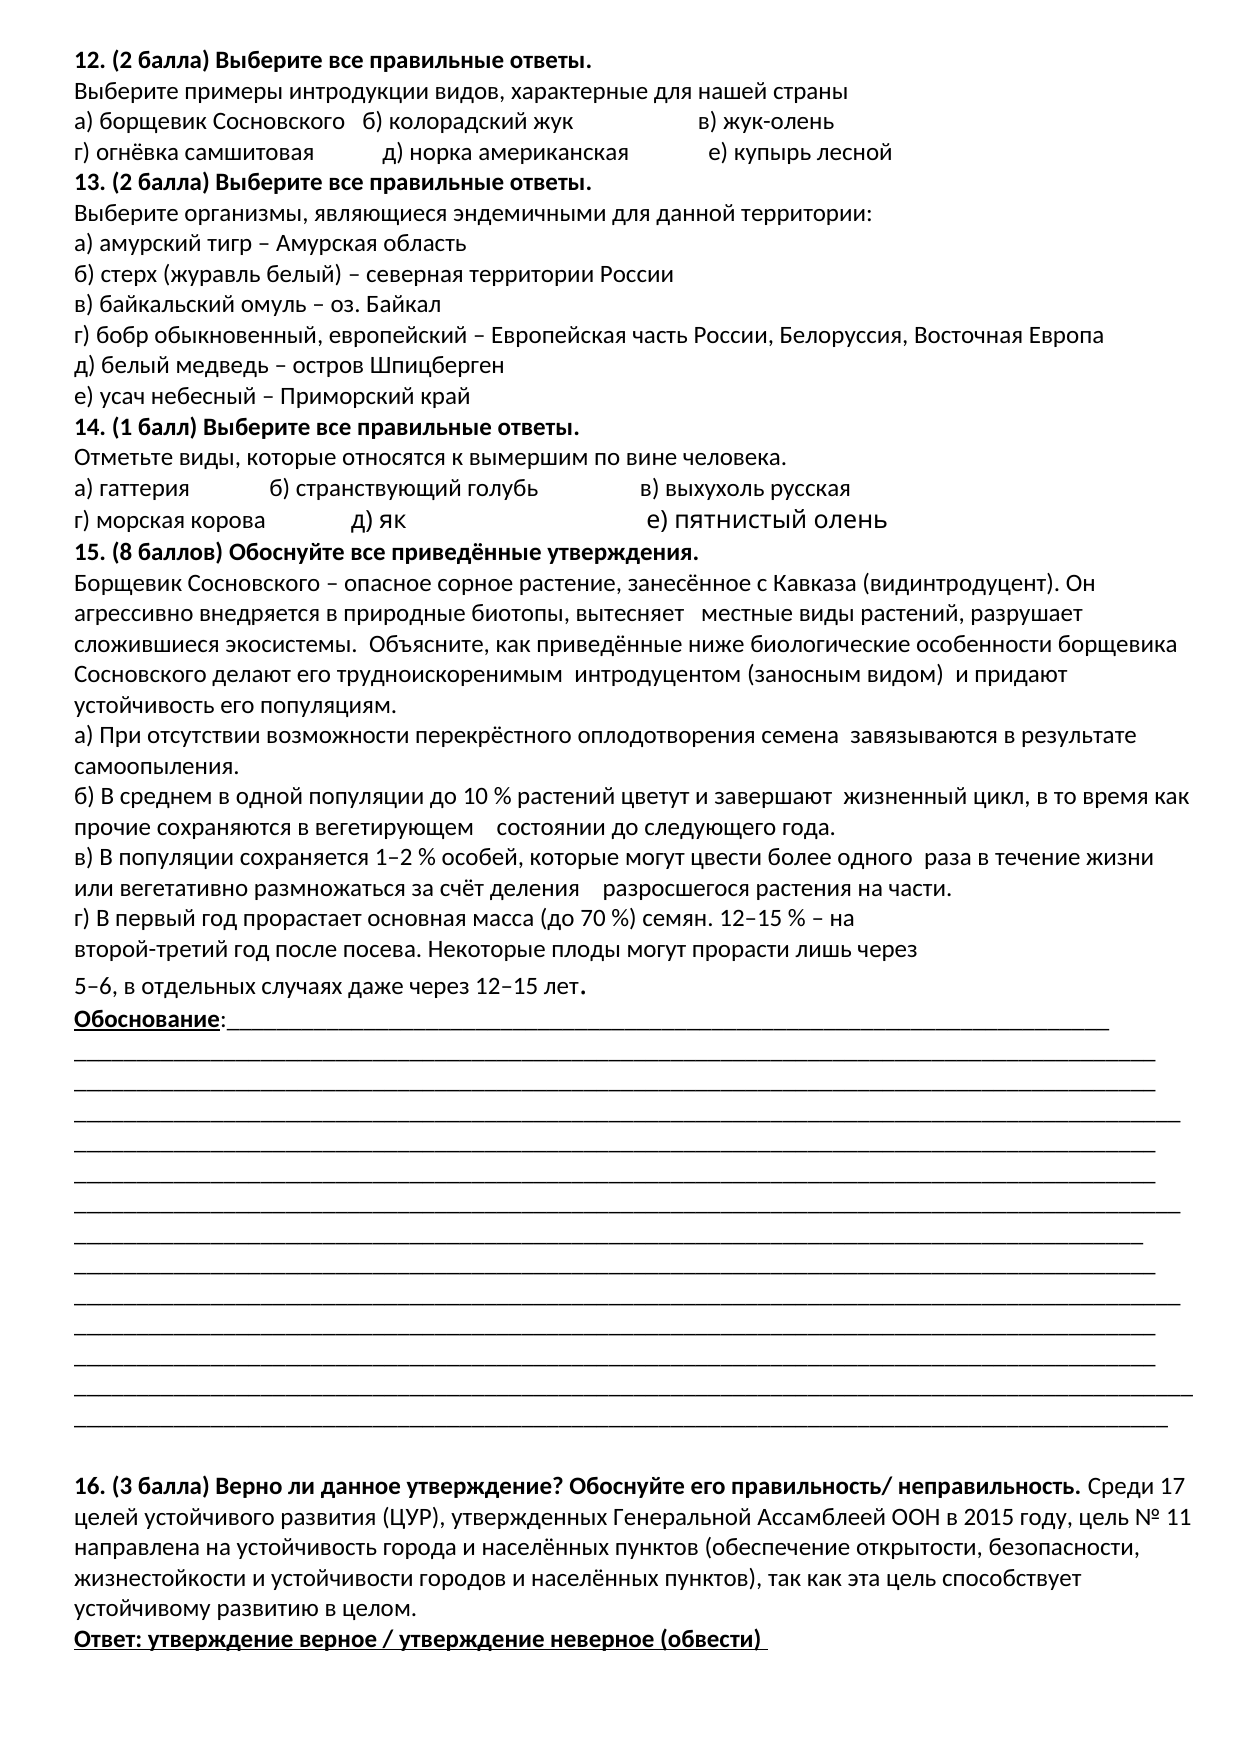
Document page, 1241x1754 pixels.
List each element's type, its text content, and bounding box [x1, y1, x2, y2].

text _______________________________________________________________________________________ [74, 1308, 1196, 1339]
text __________________________________________________________________________________________________________________________________________________________________________________ [74, 1369, 1196, 1431]
text _________________________________________________________________________________________ [74, 1095, 1196, 1125]
text _______________________________________________________________________________________ [74, 1125, 1196, 1156]
text Обоснование:_______________________________________________________________________ [74, 1003, 1196, 1034]
text 15. (8 баллов) Обоснуйте все приведённые утверждения. Борщевик Сосновского – опасное сорное растение, занесённое с Кавказа (видинтродуцент). Он агрессивно внедряется в природные биотопы, вытесняет местные виды растений, разрушает сложившиеся экосистемы. Объясните, как приведённые ниже биологические особенности борщевика Сосновского делают его трудноискоренимым интродуцентом (заносным видом) и придают устойчивость его популяциям. а) При отсутствии возможности перекрёстного оплодотворения семена завязываются в результате самоопыления. б) В среднем в одной популяции до 10 % растений цветут и завершают жизненный цикл, в то время как прочие сохраняются в вегетирующем состоянии до следующего года. в) В популяции сохраняется 1–2 % особей, которые могут цвести более одного раза в течение жизни или вегетативно размножаться за счёт деления разросшегося растения на части. г) В первый год прорастает основная масса (до 70 %) семян. 12–15 % – на второй-третий год после посева. Некоторые плоды могут прорасти лишь через 5–6, в отдельных случаях даже через 12–15 лет. [74, 536, 1196, 1003]
text Ответ: утверждение верное / утверждение неверное (обвести) [74, 1623, 1196, 1653]
text _________________________________________________________________________________________ [74, 1278, 1196, 1308]
text _______________________________________________________________________________________ [74, 1034, 1196, 1064]
text 12. (2 балла) Выберите все правильные ответы. Выберите примеры интродукции видов, характерные для нашей страны а) борщевик Сосновского б) колорадский жук в) жук-олень г) огнёвка самшитовая д) норка американская е) купырь лесной 13. (2 балла) Выберите все правильные ответы. Выберите организмы, являющиеся эндемичными для данной территории: а) амурский тигр – Амурская область б) стерх (журавль белый) – северная территории России в) байкальский омуль – оз. Байкал г) бобр обыкновенный, европейский – Европейская часть России, Белоруссия, Восточная Европа д) белый медведь – остров Шпицберген е) усач небесный – Приморский край 14. (1 балл) Выберите все правильные ответы. Отметьте виды, которые относятся к вымершим по вине человека. а) гаттерия б) странствующий голубь в) выхухоль русская г) морская корова д) як е) пятнистый олень [74, 44, 1196, 536]
text ______________________________________________________________________________________ [74, 1217, 1196, 1247]
text _______________________________________________________________________________________ [74, 1064, 1196, 1095]
text _________________________________________________________________________________________ [74, 1186, 1196, 1217]
text 16. (3 балла) Верно ли данное утверждение? Обоснуйте его правильность/ неправильность. Среди 17 целей устойчивого развития (ЦУР), утвержденных Генеральной Ассамблеей ООН в 2015 году, цель № 11 направлена на устойчивость города и населённых пунктов (обеспечение открытости, безопасности, жизнестойкости и устойчивости городов и населённых пунктов), так как эта цель способствует устойчивому развитию в целом. [74, 1470, 1196, 1623]
text _______________________________________________________________________________________ [74, 1339, 1196, 1369]
text _______________________________________________________________________________________ [74, 1247, 1196, 1278]
text _______________________________________________________________________________________ [74, 1156, 1196, 1186]
